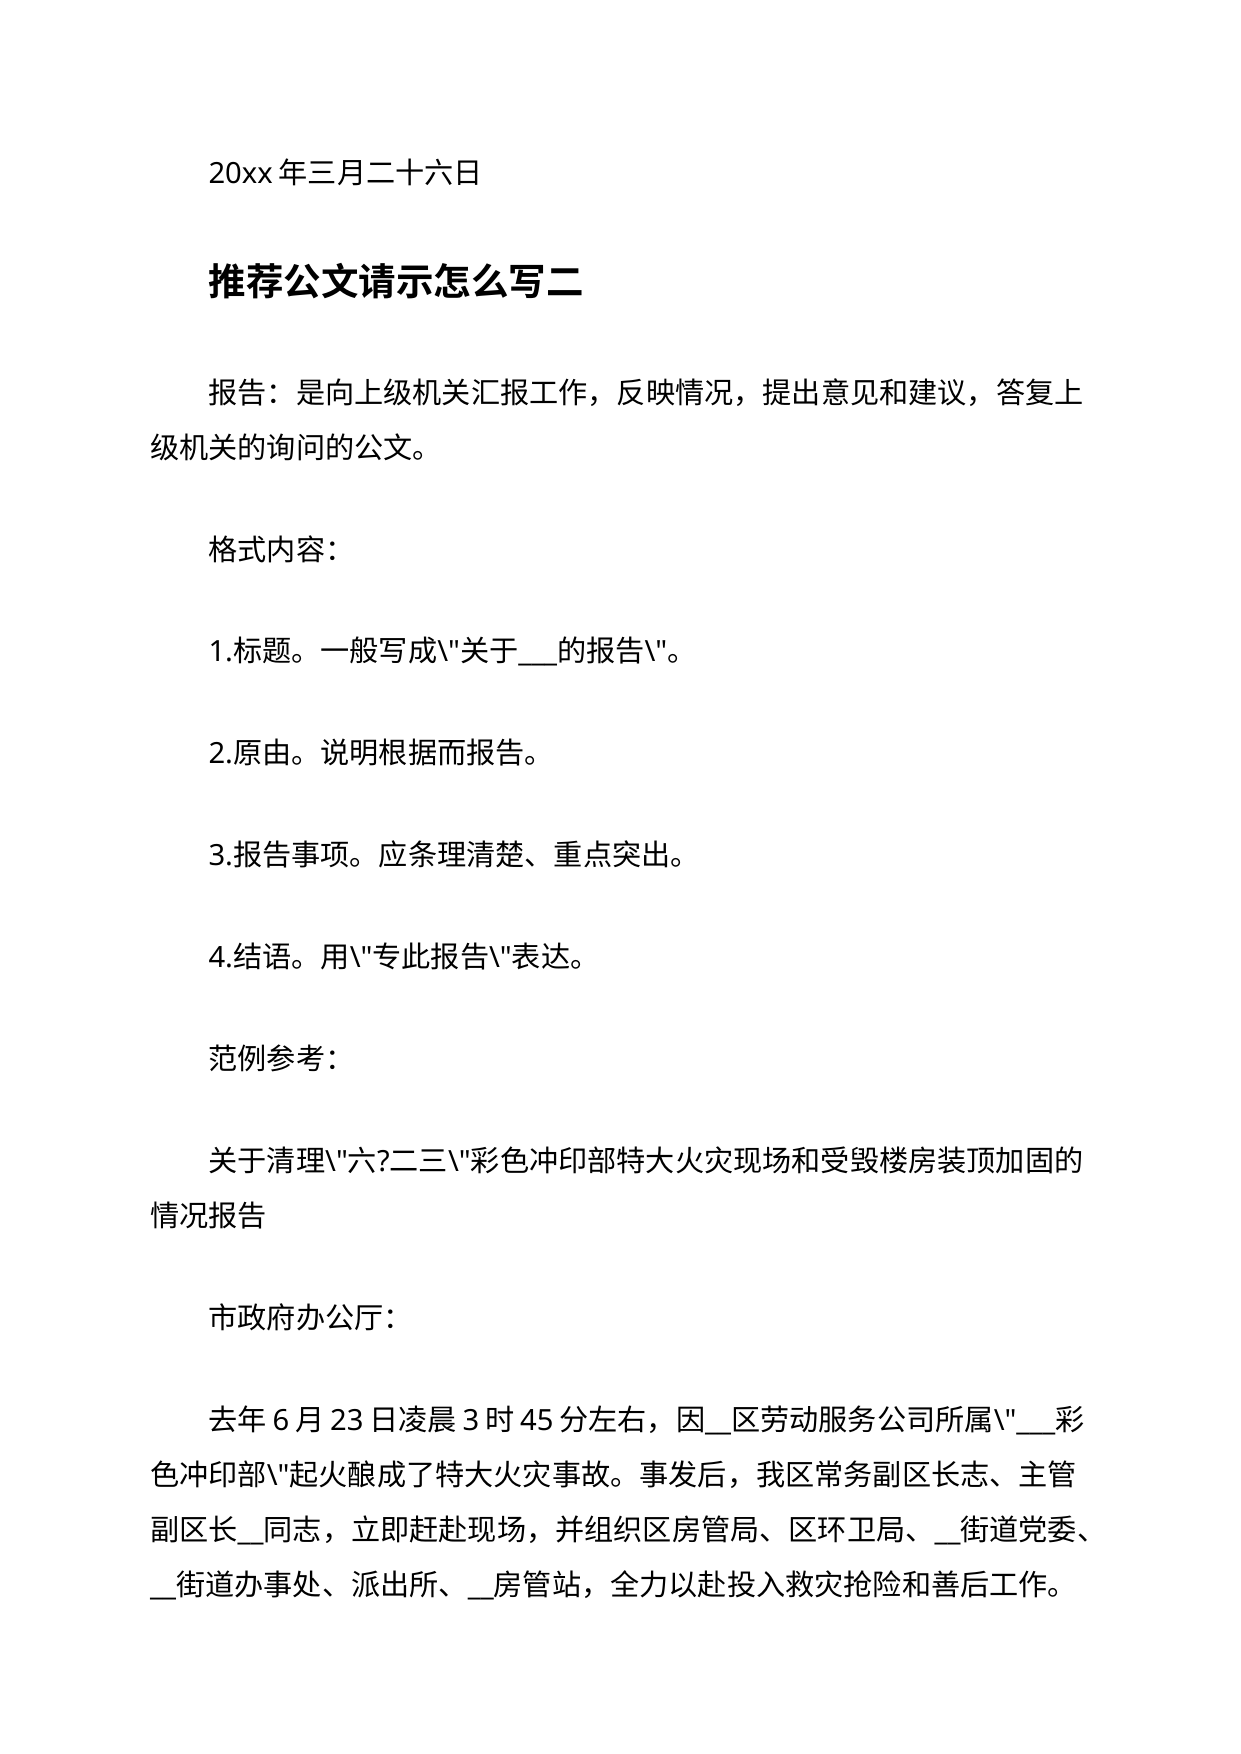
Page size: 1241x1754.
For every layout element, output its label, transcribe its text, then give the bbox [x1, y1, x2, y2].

text 2.原由。说明根据而报告。 [150, 730, 1090, 772]
text 报告：是向上级机关汇报工作，反映情况，提出意见和建议，答复上级机关的询问的公文。 [150, 369, 1090, 467]
text 关于清理\"六?二三\"彩色冲印部特大火灾现场和受毁楼房装顶加固的情况报告 [150, 1137, 1090, 1235]
text 1.标题。一般写成\"关于___的报告\"。 [150, 628, 1090, 670]
text 范例参考： [150, 1036, 1090, 1078]
text 20xx年三月二十六日 [150, 150, 1090, 192]
text 4.结语。用\"专此报告\"表达。 [150, 934, 1090, 976]
text 去年6月23日凌晨3时45分左右，因__区劳动服务公司所属\"___彩色冲印部\"起火酿成了特大火灾事故。事发后，我区常务副区长志、主管副区长__同志，立即赶赴现场，并组织区房管局、区环卫局、__街道党委、__街道办事处、派出所、__房管站，全力以赴投入救灾抢险和善后工作。 [150, 1396, 1090, 1603]
text 3.报告事项。应条理清楚、重点突出。 [150, 832, 1090, 874]
text 推荐公文请示怎么写二 [150, 252, 1090, 306]
text 市政府办公厅： [150, 1294, 1090, 1337]
text 格式内容： [150, 526, 1090, 568]
